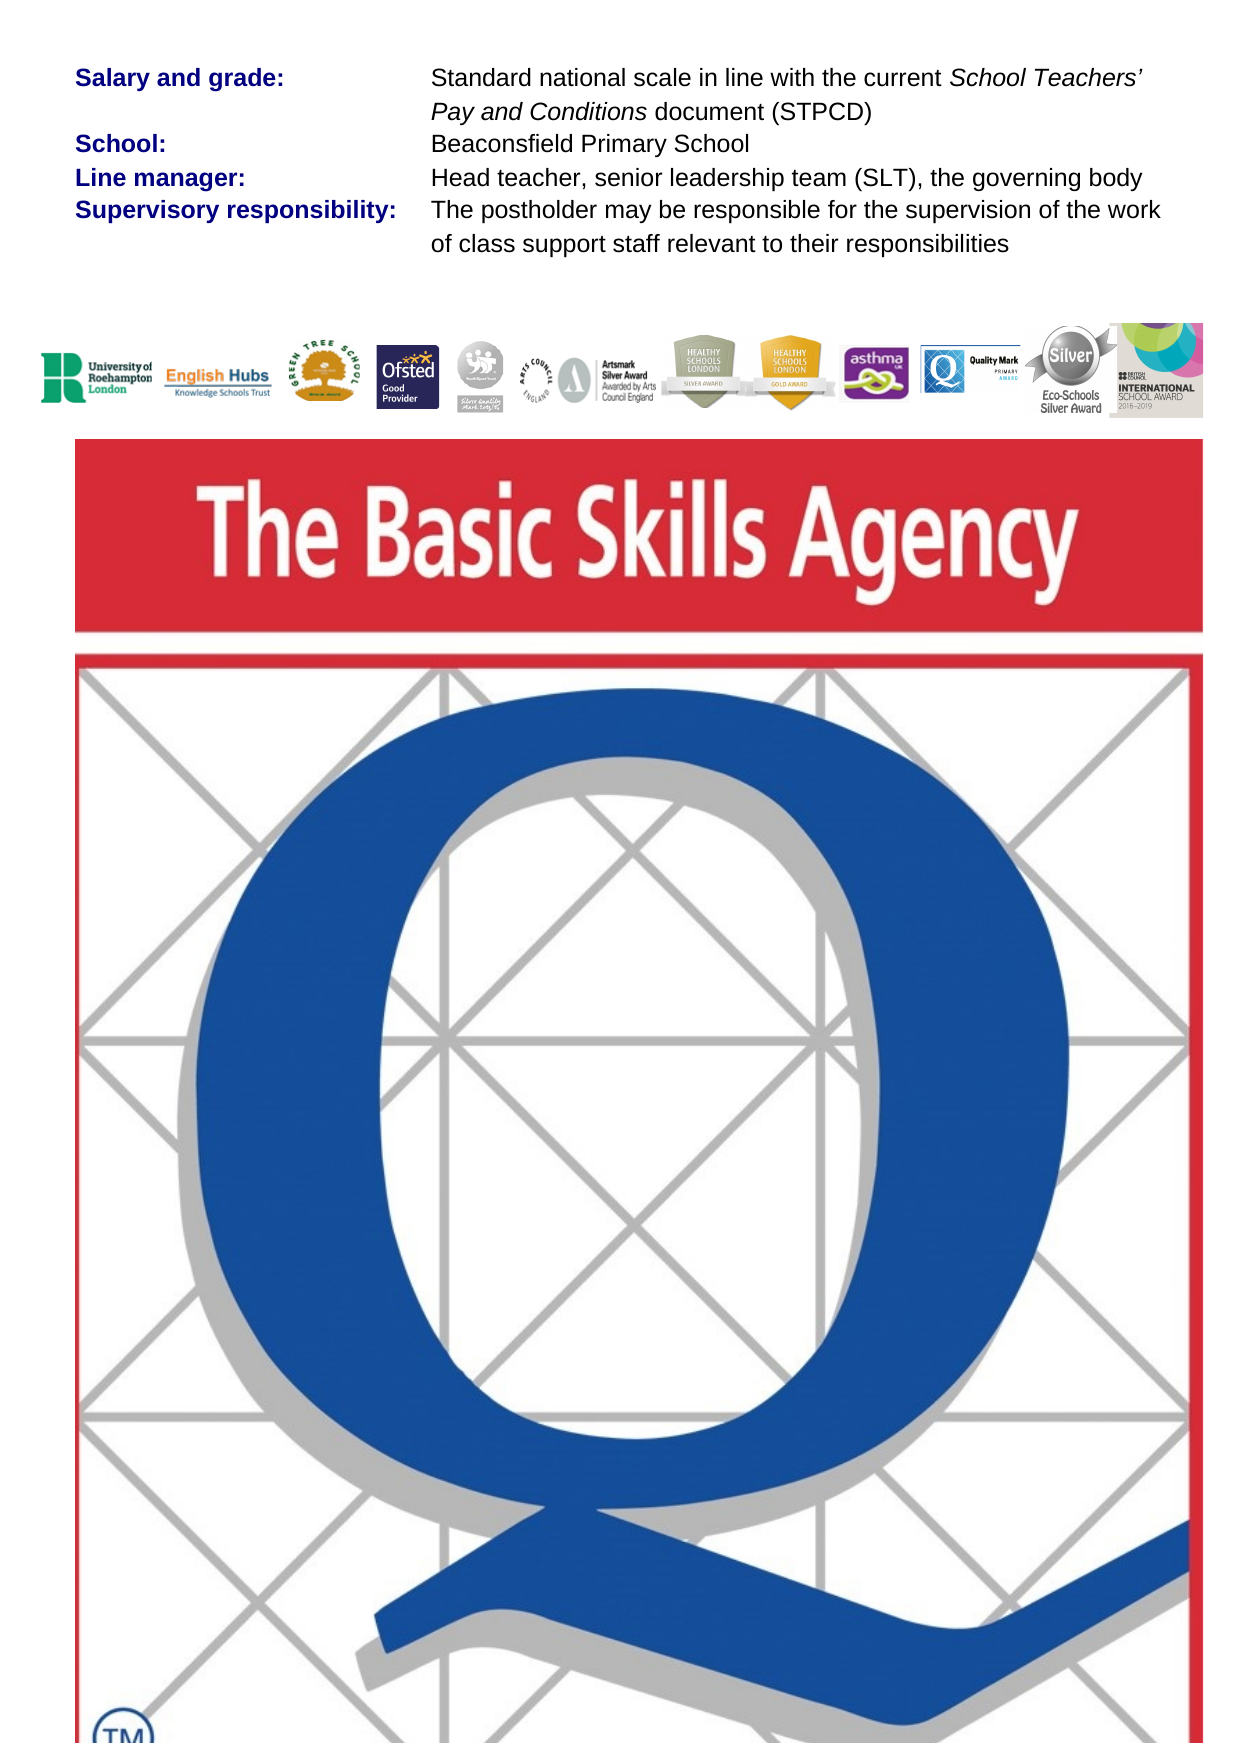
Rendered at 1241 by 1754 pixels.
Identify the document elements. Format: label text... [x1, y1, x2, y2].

picture [75, 439, 1204, 1743]
table_cell Beaconsfield Primary School [419, 130, 1182, 162]
table_cell Standard national scale in line with the current School Teachers’ Pay and Conditions document (STPCD) [419, 64, 1182, 129]
picture [376, 345, 439, 409]
table_cell Salary and grade: [64, 64, 419, 129]
picture [287, 339, 359, 399]
table_cell School: [64, 130, 419, 162]
table_cell Line manager: [64, 163, 419, 196]
table_cell The postholder may be responsible for the supervision of the work of class support staff relevant to their responsibilities [419, 196, 1182, 262]
picture [39, 351, 152, 401]
picture [456, 341, 504, 411]
picture [518, 355, 656, 402]
table_cell Head teacher, senior leadership team (SLT), the governing body [419, 163, 1182, 196]
picture [661, 335, 836, 411]
picture [837, 345, 909, 402]
table_cell Supervisory responsibility: [64, 196, 419, 262]
picture [920, 345, 1021, 393]
picture [1025, 323, 1204, 418]
picture [156, 361, 275, 402]
